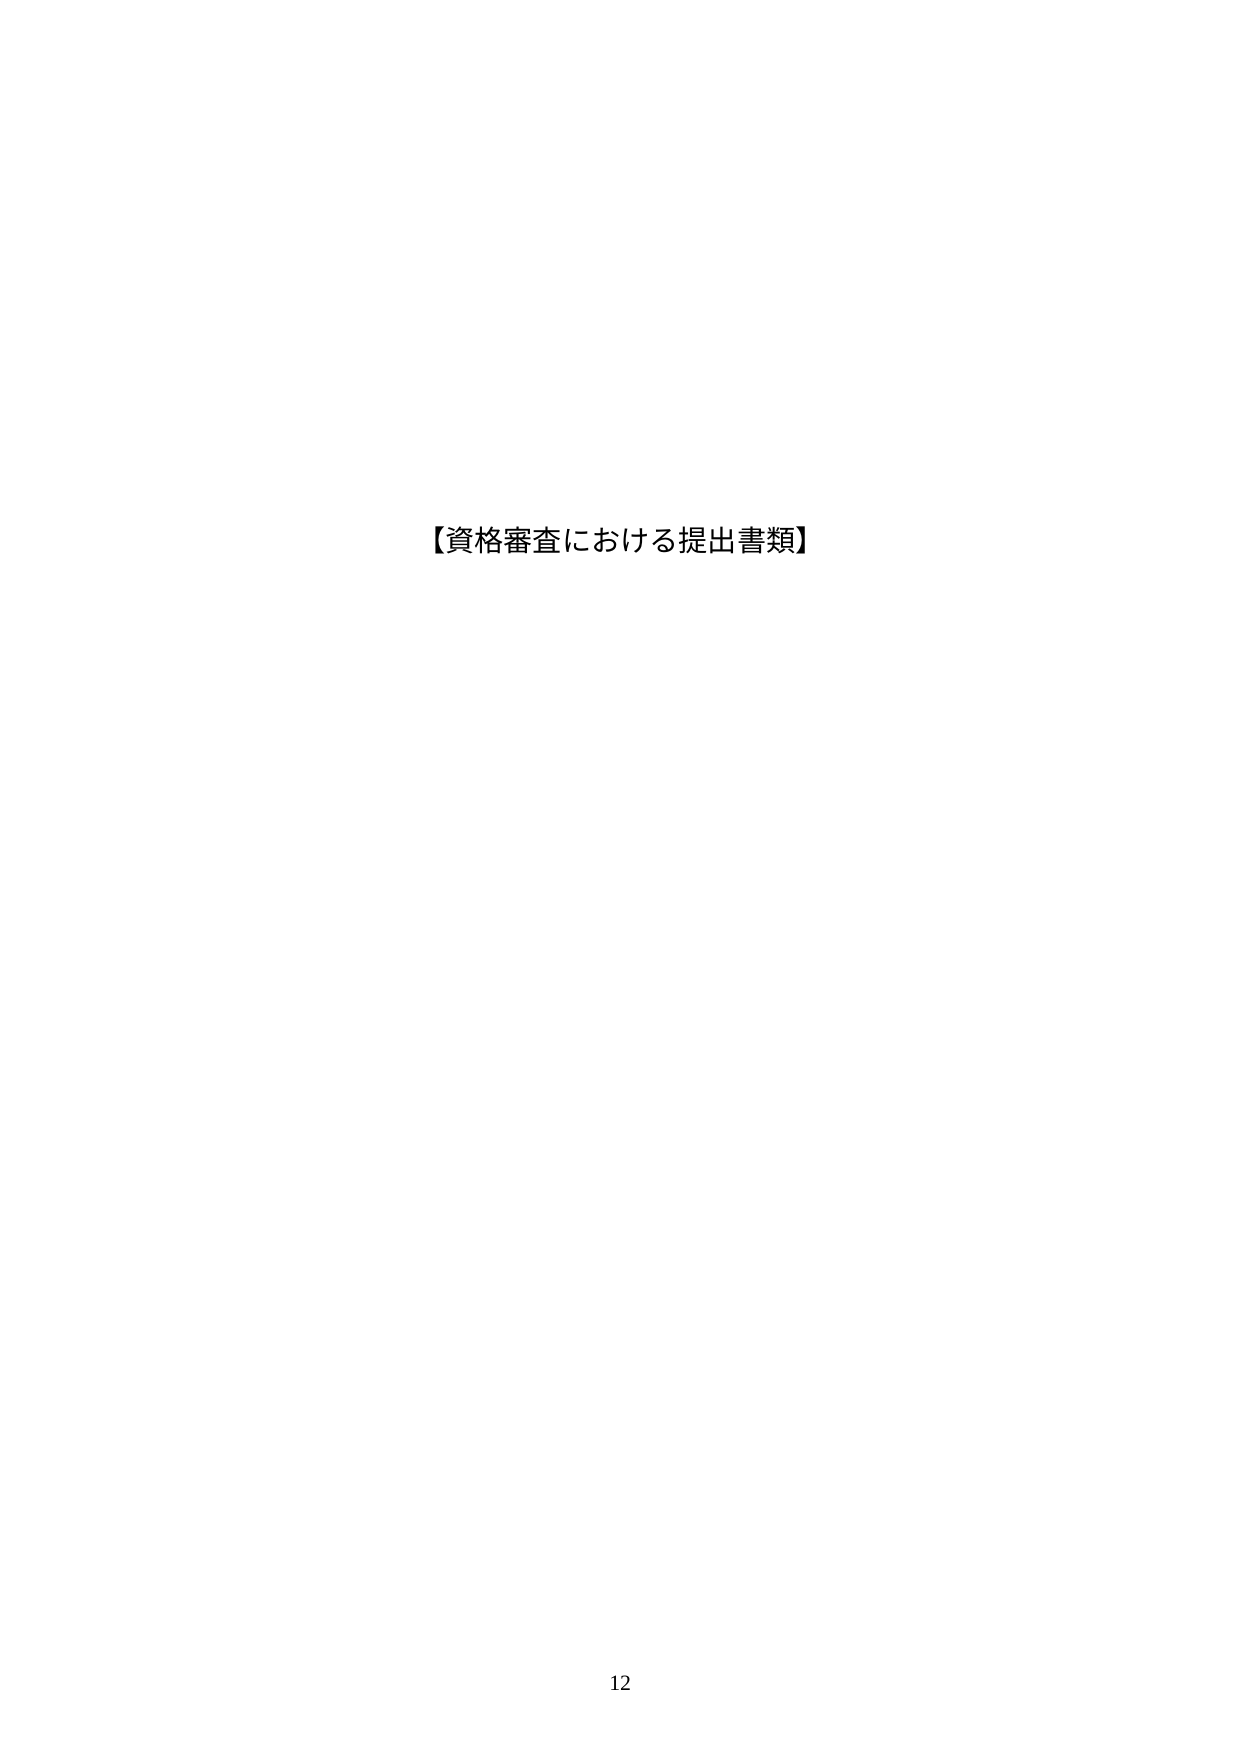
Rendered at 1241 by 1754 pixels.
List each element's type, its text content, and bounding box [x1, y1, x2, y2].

subtitle 【資格審査における提出書類】 [148, 503, 1092, 574]
